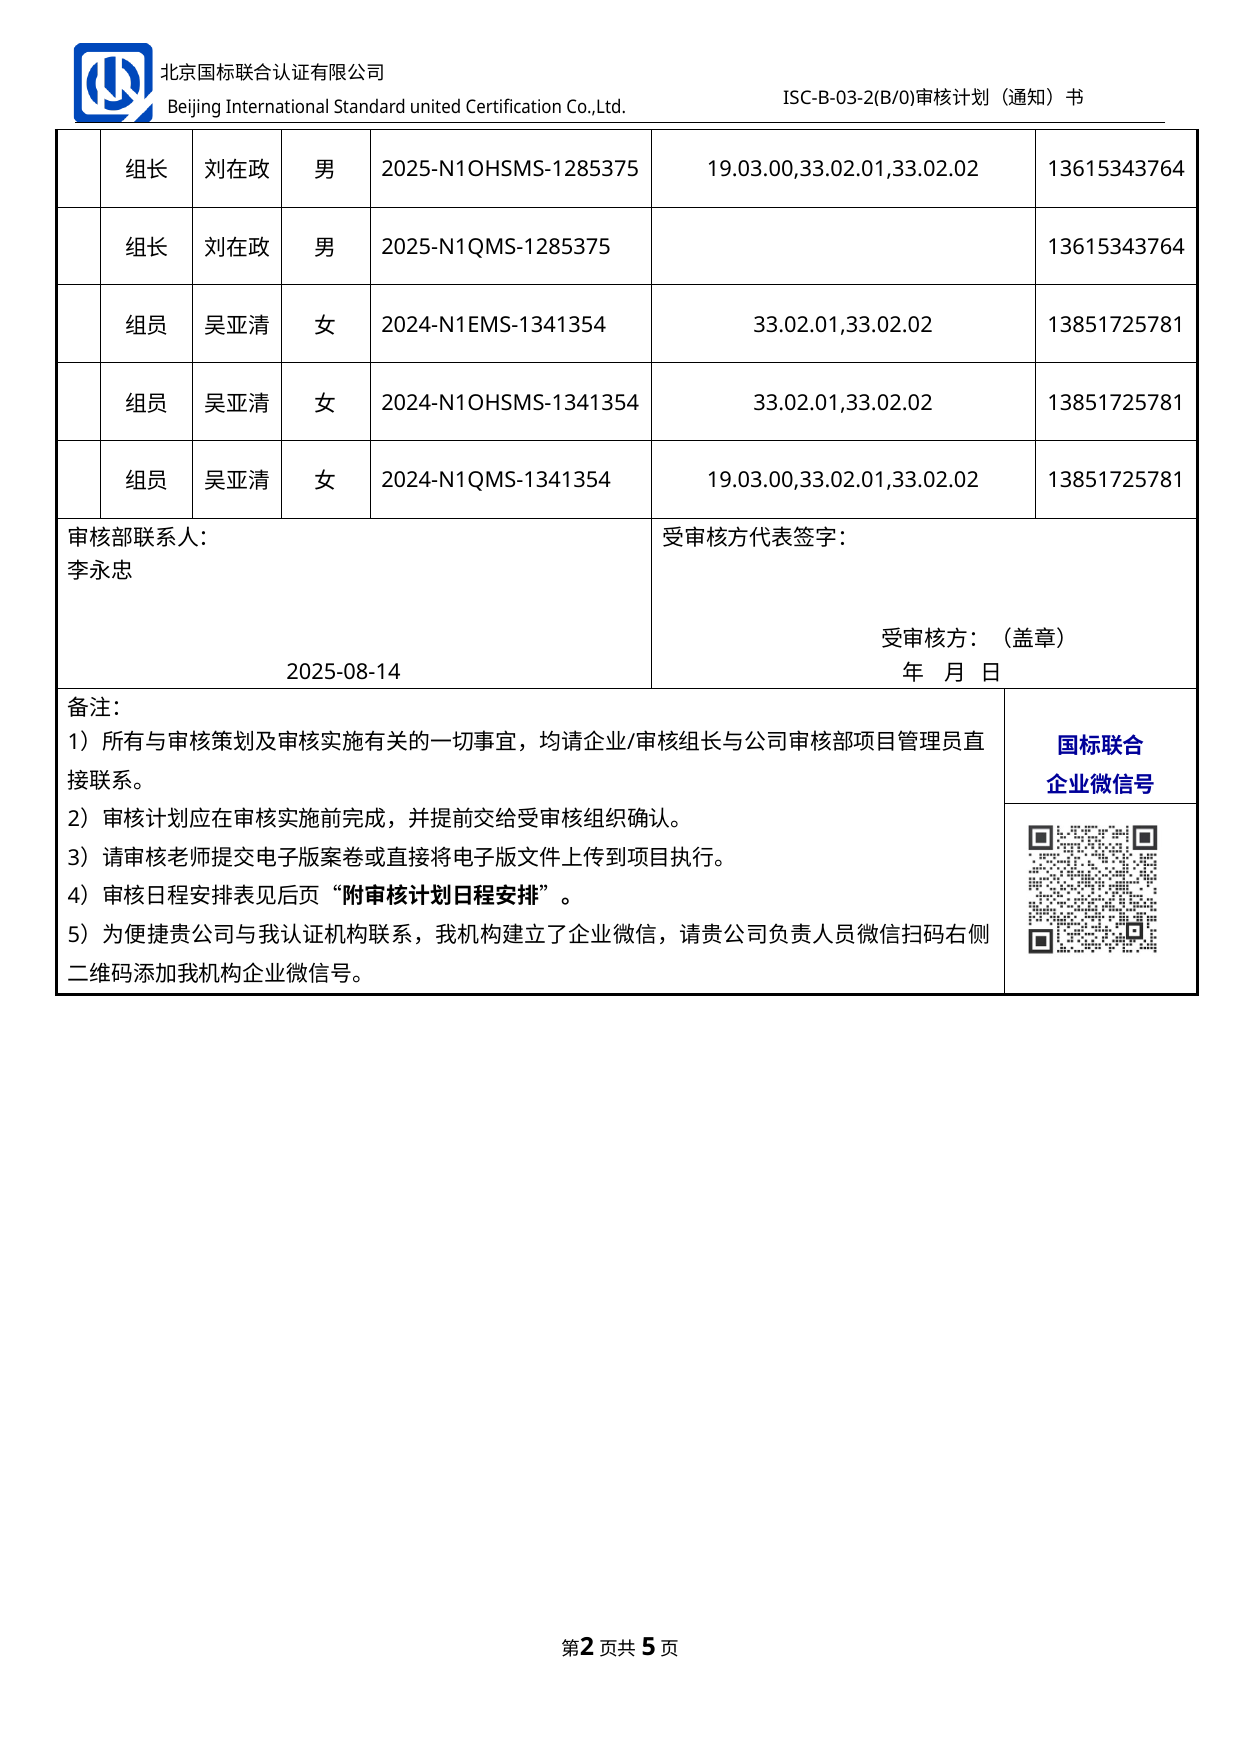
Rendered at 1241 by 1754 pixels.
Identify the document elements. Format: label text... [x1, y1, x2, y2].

picture [73, 43, 153, 123]
table_cell 组长 [101, 130, 192, 207]
table_cell 女 [282, 363, 370, 440]
table_cell 2024-N1OHSMS-1341354 [371, 363, 651, 440]
table_cell [58, 285, 100, 362]
table_cell 2025-N1OHSMS-1285375 [371, 130, 651, 207]
table_cell 刘在政 [193, 208, 281, 284]
table_cell 吴亚清 [193, 363, 281, 440]
table_cell 备注： 1）所有与审核策划及审核实施有关的一切事宜，均请企业/审核组长与公司审核部项目管理员直接联系。 2）审核计划应在审核实施前完成，并提前交给受审核组织确认。 3）请审核老师提交电子版案卷或直接将电子版文件上传到项目执行。 4）审核日程安排表见后页“附审核计划日程安排”。 5）为便捷贵公司与我认证机构联系，我机构建立了企业微信，请贵公司负责人员微信扫码右侧二维码添加我机构企业微信号。 [58, 689, 1004, 993]
table_cell 13851725781 [1036, 363, 1196, 440]
table_cell 女 [282, 285, 370, 362]
table_cell 审核部联系人： 李永忠 2025-08-14 [58, 519, 651, 688]
table_cell 吴亚清 [193, 441, 281, 518]
table_cell 19.03.00,33.02.01,33.02.02 [652, 441, 1035, 518]
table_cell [652, 130, 1035, 207]
table_cell 13851725781 [1036, 441, 1196, 518]
table_cell 组员 [101, 285, 192, 362]
table_cell 组员 [101, 441, 192, 518]
table_cell 2025-N1QMS-1285375 [371, 208, 651, 284]
table_cell 刘在政 [193, 130, 281, 207]
table_cell 男 [282, 130, 370, 207]
table_cell 13615343764 [1036, 208, 1196, 284]
table_cell 吴亚清 [193, 285, 281, 362]
table_cell 组员 [101, 363, 192, 440]
table_cell 国标联合 企业微信号 [1005, 689, 1196, 803]
table_cell [58, 130, 100, 207]
table_cell 组长 [101, 208, 192, 284]
table_cell 女 [282, 441, 370, 518]
table_cell 男 [282, 208, 370, 284]
table_cell 13615343764 [1036, 130, 1196, 207]
table_cell 2024-N1EMS-1341354 [371, 285, 651, 362]
table_cell 受审核方代表签字： 受审核方：（盖章） 年 月 日 [652, 519, 1196, 688]
table_cell 2024-N1QMS-1341354 [371, 441, 651, 518]
table_cell 13851725781 [1036, 285, 1196, 362]
table_cell [58, 441, 100, 518]
table_cell 33.02.01,33.02.02 [652, 285, 1035, 362]
table_cell [652, 208, 1035, 284]
table_cell [1005, 804, 1196, 993]
picture [1020, 819, 1166, 963]
table_cell [58, 363, 100, 440]
table_cell [58, 208, 100, 284]
table_cell 33.02.01,33.02.02 [652, 363, 1035, 440]
